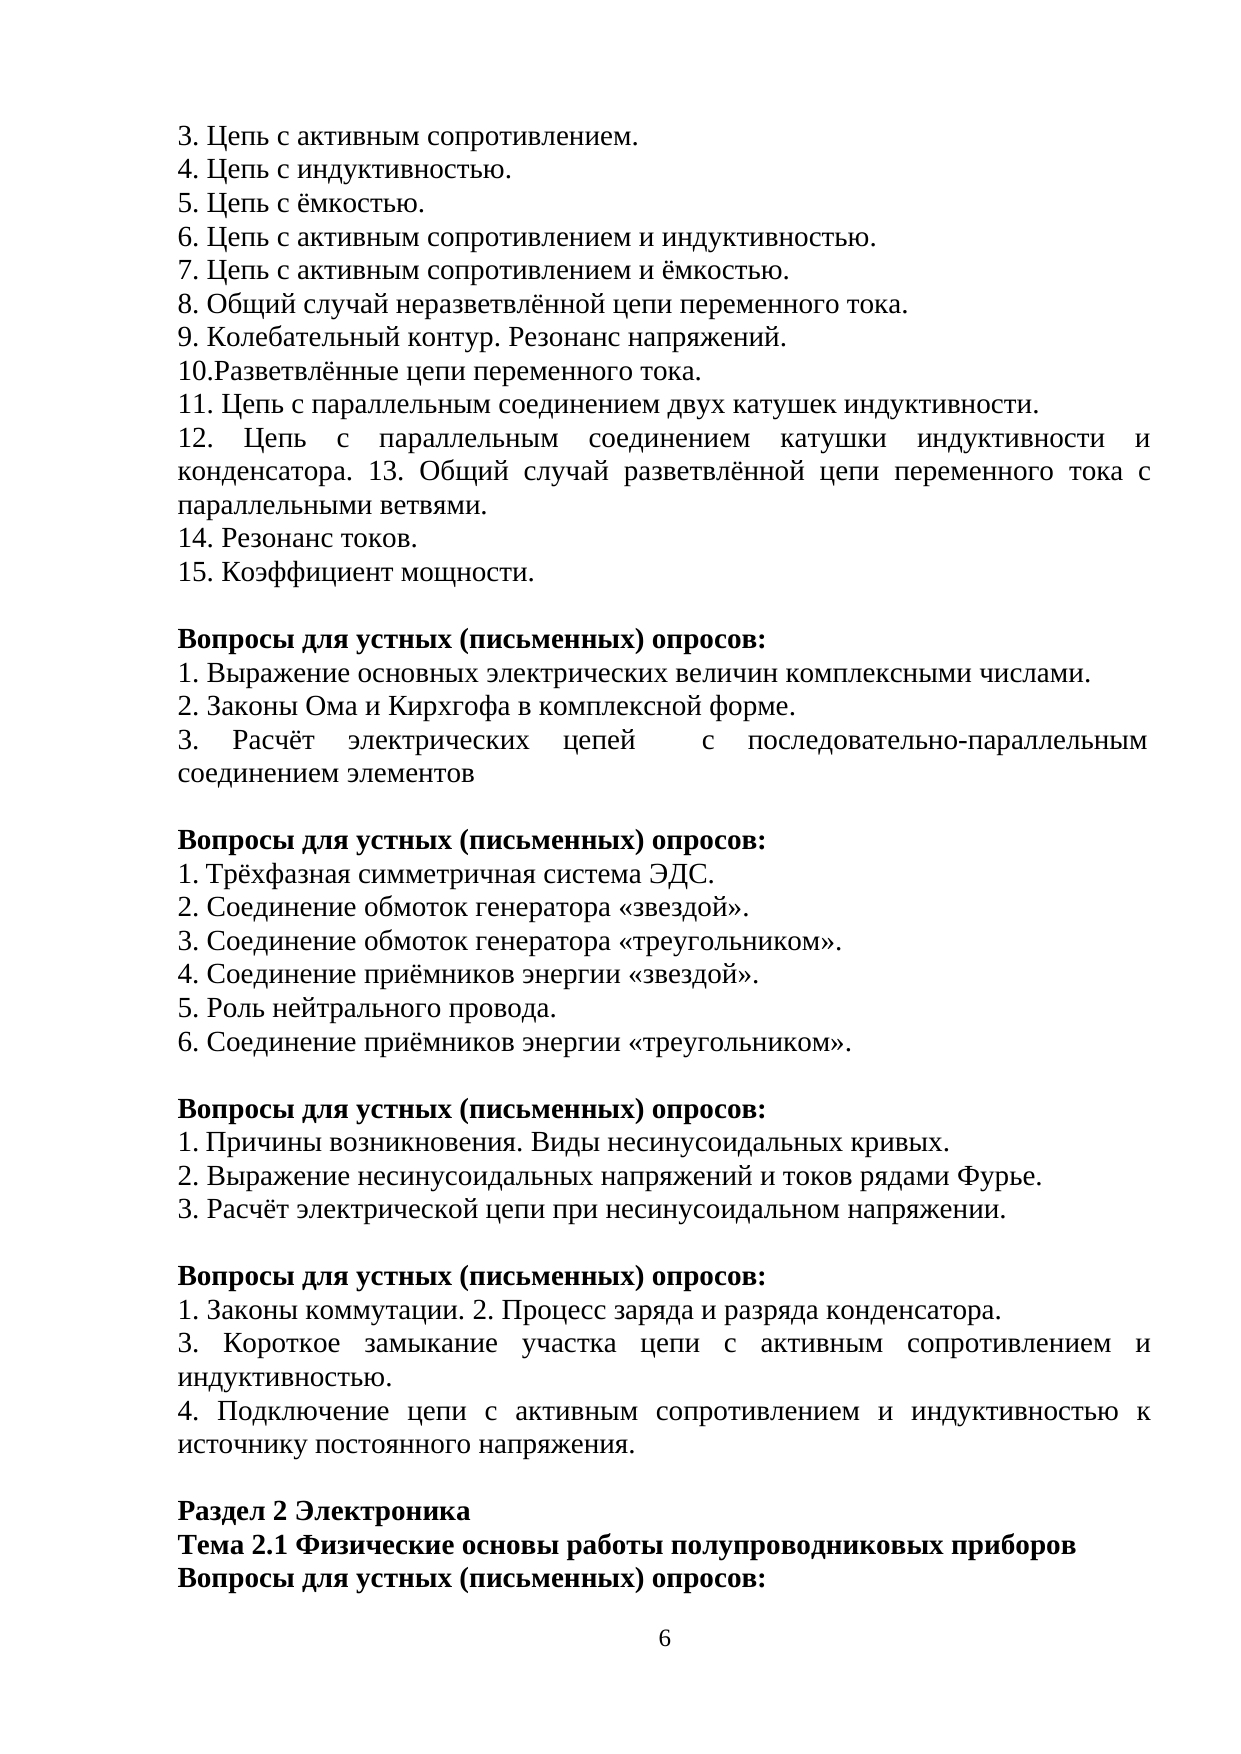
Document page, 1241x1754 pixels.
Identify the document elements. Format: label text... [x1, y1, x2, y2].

text 2. Соединение обмоток генератора «звездой». [177, 889, 1152, 923]
text 6. Соединение приёмников энергии «треугольником». [177, 1024, 1152, 1057]
text Вопросы для устных (письменных) опросов: [177, 822, 1148, 856]
text 14. Резонанс токов. [177, 521, 1152, 554]
text 4. Соединение приёмников энергии «звездой». [177, 957, 1152, 990]
text 3. Соединение обмоток генератора «треугольником». [177, 923, 1152, 957]
text 10.Разветвлённые цепи переменного тока. [177, 353, 1152, 386]
text Вопросы для устных (письменных) опросов: [177, 1091, 1148, 1124]
text 3. Расчёт электрической цепи при несинусоидальном напряжении. [177, 1191, 1152, 1225]
text 2. Законы Ома и Кирхгофа в комплексной форме. [177, 688, 1152, 722]
text Вопросы для устных (письменных) опросов: [177, 1560, 1148, 1594]
text 1. Выражение основных электрических величин комплексными числами. [177, 655, 1152, 688]
text 8. Общий случай неразветвлённой цепи переменного тока. [177, 286, 1152, 319]
text 1. Трёхфазная симметричная система ЭДС. [177, 856, 1152, 889]
text 6. Цепь с активным сопротивлением и индуктивностью. [177, 219, 1152, 252]
text 1. Законы коммутации. 2. Процесс заряда и разряда конденсатора. [177, 1292, 1152, 1326]
text 3. Цепь с активным сопротивлением. [177, 118, 1152, 152]
text 9. Колебательный контур. Резонанс напряжений. [177, 319, 1152, 353]
text 2. Выражение несинусоидальных напряжений и токов рядами Фурье. [177, 1158, 1152, 1191]
text 5. Роль нейтрального провода. [177, 990, 1152, 1024]
text 11. Цепь с параллельным соединением двух катушек индуктивности. [177, 386, 1152, 420]
text 3. Короткое замыкание участка цепи с активным сопротивлением и индуктивностью. [177, 1326, 1152, 1393]
text 4. Подключение цепи с активным сопротивлением и индуктивностью к источнику постоянного напряжения. [177, 1393, 1152, 1460]
text Вопросы для устных (письменных) опросов: [177, 621, 1148, 655]
text 12. Цепь с параллельным соединением катушки индуктивности и конденсатора. 13. Общий случай разветвлённой цепи переменного тока с параллельными ветвями. [177, 420, 1152, 521]
text 5. Цепь с ёмкостью. [177, 185, 1152, 219]
text Вопросы для устных (письменных) опросов: [177, 1258, 1148, 1292]
text 7. Цепь с активным сопротивлением и ёмкостью. [177, 252, 1152, 286]
text Раздел 2 Электроника [177, 1493, 1152, 1527]
text Тема 2.1 Физические основы работы полупроводниковых приборов [177, 1527, 1152, 1560]
text 3. Расчёт электрических цепей с последовательно-параллельным соединением элементов [177, 722, 1148, 789]
text 15. Коэффициент мощности. [177, 554, 1152, 588]
text 4. Цепь с индуктивностью. [177, 152, 1152, 185]
text 1. Причины возникновения. Виды несинусоидальных кривых. [177, 1124, 1152, 1158]
